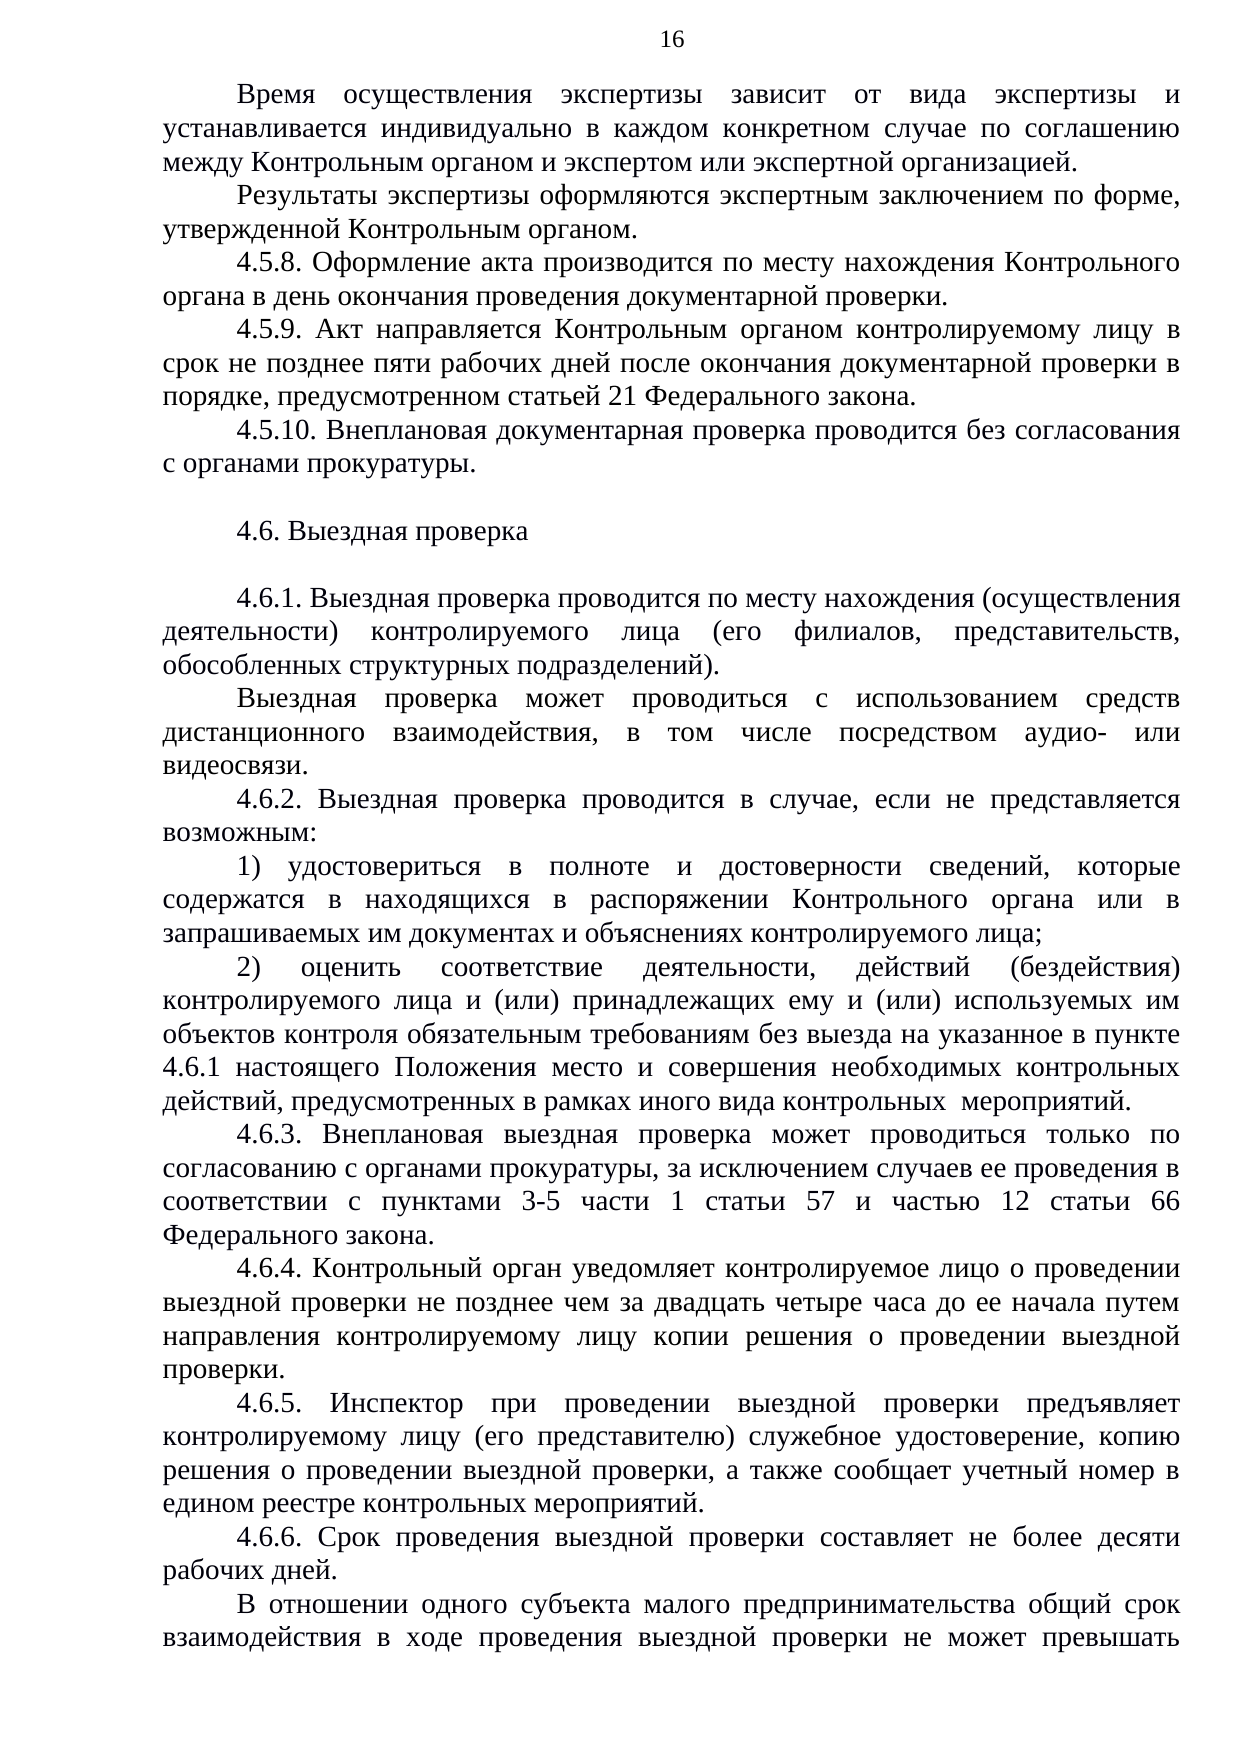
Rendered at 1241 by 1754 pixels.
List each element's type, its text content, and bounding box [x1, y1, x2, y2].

text 4.6.3. Внеплановая выездная проверка может проводиться только по согласованию с органами прокуратуры, за исключением случаев ее проведения в соответствии с пунктами 3-5 части 1 статьи 57 и частью 12 статьи 66 Федерального закона. [162, 1116, 1181, 1251]
text 4.5.8. Оформление акта производится по месту нахождения Контрольного органа в день окончания проведения документарной проверки. [162, 244, 1181, 311]
list 4.6.6. Срок проведения выездной проверки составляет не более десяти рабочих дней. [162, 1519, 1181, 1586]
list 4.6.2. Выездная проверка проводится в случае, если не представляется возможным: [162, 781, 1181, 848]
text 2) оценить соответствие деятельности, действий (бездействия) контролируемого лица и (или) принадлежащих ему и (или) используемых им объектов контроля обязательным требованиям без выезда на указанное в пункте 4.6.1 настоящего Положения место и совершения необходимых контрольных действий, предусмотренных в рамках иного вида контрольных мероприятий. [162, 949, 1181, 1116]
list 4.5.10. Внеплановая документарная проверка проводится без согласования с органами прокуратуры. [162, 412, 1181, 479]
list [162, 1586, 1181, 1653]
text 4.6.4. Контрольный орган уведомляет контролируемое лицо о проведении выездной проверки не позднее чем за двадцать четыре часа до ее начала путем направления контролируемому лицу копии решения о проведении выездной проверки. [162, 1251, 1181, 1385]
list 4.6. Выездная проверка [162, 513, 1181, 546]
list 4.6.5. Инспектор при проведении выездной проверки предъявляет контролируемому лицу (его представителю) служебное удостоверение, копию решения о проведении выездной проверки, а также сообщает учетный номер в едином реестре контрольных мероприятий. [162, 1385, 1181, 1519]
text Время осуществления экспертизы зависит от вида экспертизы и устанавливается индивидуально в каждом конкретном случае по соглашению между Контрольным органом и экспертом или экспертной организацией. [162, 77, 1181, 177]
text 4.5.9. Акт направляется Контрольным органом контролируемому лицу в срок не позднее пяти рабочих дней после окончания документарной проверки в порядке, предусмотренном статьей 21 Федерального закона. [162, 311, 1181, 412]
list 4.6.1. Выездная проверка проводится по месту нахождения (осуществления деятельности) контролируемого лица (его филиалов, представительств, обособленных структурных подразделений). [162, 580, 1181, 680]
text 1) удостовериться в полноте и достоверности сведений, которые содержатся в находящихся в распоряжении Контрольного органа или в запрашиваемых им документах и объяснениях контролируемого лица; [162, 848, 1181, 949]
text Результаты экспертизы оформляются экспертным заключением по форме, утвержденной Контрольным органом. [162, 177, 1181, 244]
text Выездная проверка может проводиться с использованием средств дистанционного взаимодействия, в том числе посредством аудио- или видеосвязи. [162, 680, 1181, 781]
